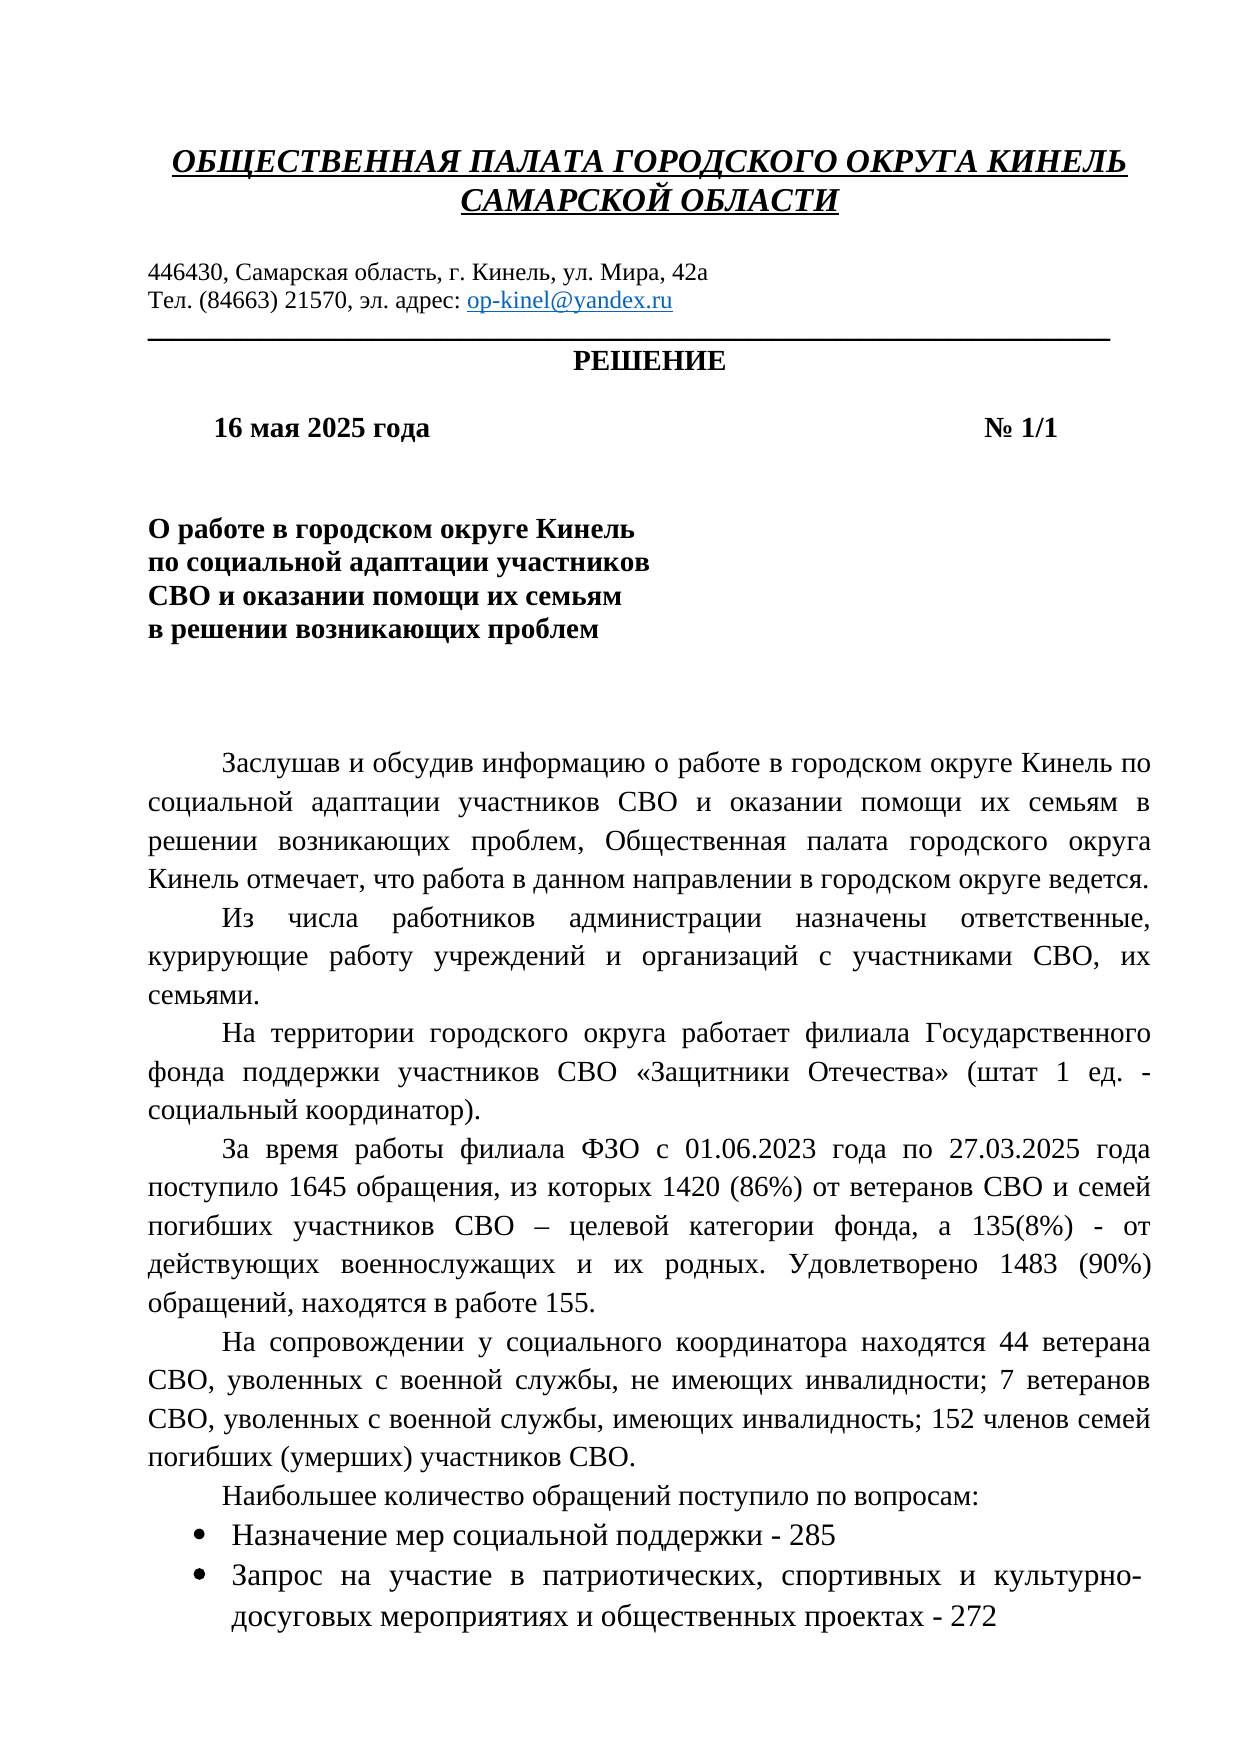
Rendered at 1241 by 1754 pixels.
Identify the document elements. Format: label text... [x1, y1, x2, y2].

text _____________________________________________________________________________ [148, 314, 1152, 343]
text 16 мая 2025 года № 1/1 [148, 410, 1152, 444]
text О работе в городском округе Кинель [148, 511, 1152, 544]
text 446430, Самарская область, г. Кинель, ул. Мира, 42а [148, 257, 1152, 286]
text по социальной адаптации участников [148, 544, 1152, 578]
table_header Назначение мер социальной поддержки - 285 [145, 1516, 1154, 1556]
table_cell Запрос на участие в патриотических, спортивных и культурно-досуговых мероприятиях и общественных проектах - 272 [145, 1556, 1154, 1637]
text За время работы филиала ФЗО с 01.06.2023 года по 27.03.2025 года поступило 1645 обращения, из которых 1420 (86%) от ветеранов СВО и семей погибших участников СВО – целевой категории фонда, а 135(8%) - от действующих военнослужащих и их родных. Удовлетворено 1483 (90%) обращений, находятся в работе 155. [148, 1131, 1152, 1319]
text Тел. (84663) 21570, эл. адрес: op-kinel@yandex.ru [148, 286, 1152, 314]
text РЕШЕНИЕ [148, 343, 1152, 377]
text Из числа работников администрации назначены ответственные, курирующие работу учреждений и организаций с участниками СВО, их семьями. [148, 900, 1152, 1010]
text в решении возникающих проблем [148, 611, 1152, 645]
text СВО и оказании помощи их семьям [148, 578, 1152, 611]
text Заслушав и обсудив информацию о работе в городском округе Кинель по социальной адаптации участников СВО и оказании помощи их семьям в решении возникающих проблем, Общественная палата городского округа Кинель отмечает, что работа в данном направлении в городском округе ведется. [148, 746, 1152, 895]
text ОБЩЕСТВЕННАЯ ПАЛАТА ГОРОДСКОГО ОКРУГА КИНЕЛЬ САМАРСКОЙ ОБЛАСТИ [148, 142, 1152, 218]
text Наибольшее количество обращений поступило по вопросам: [148, 1478, 1152, 1511]
text На территории городского округа работает филиала Государственного фонда поддержки участников СВО «Защитники Отечества» (штат 1 ед. - социальный координатор). [148, 1015, 1152, 1126]
text На сопровождении у социального координатора находятся 44 ветерана СВО, уволенных с военной службы, не имеющих инвалидности; 7 ветеранов СВО, уволенных с военной службы, имеющих инвалидность; 152 членов семей погибших (умерших) участников СВО. [148, 1324, 1152, 1473]
